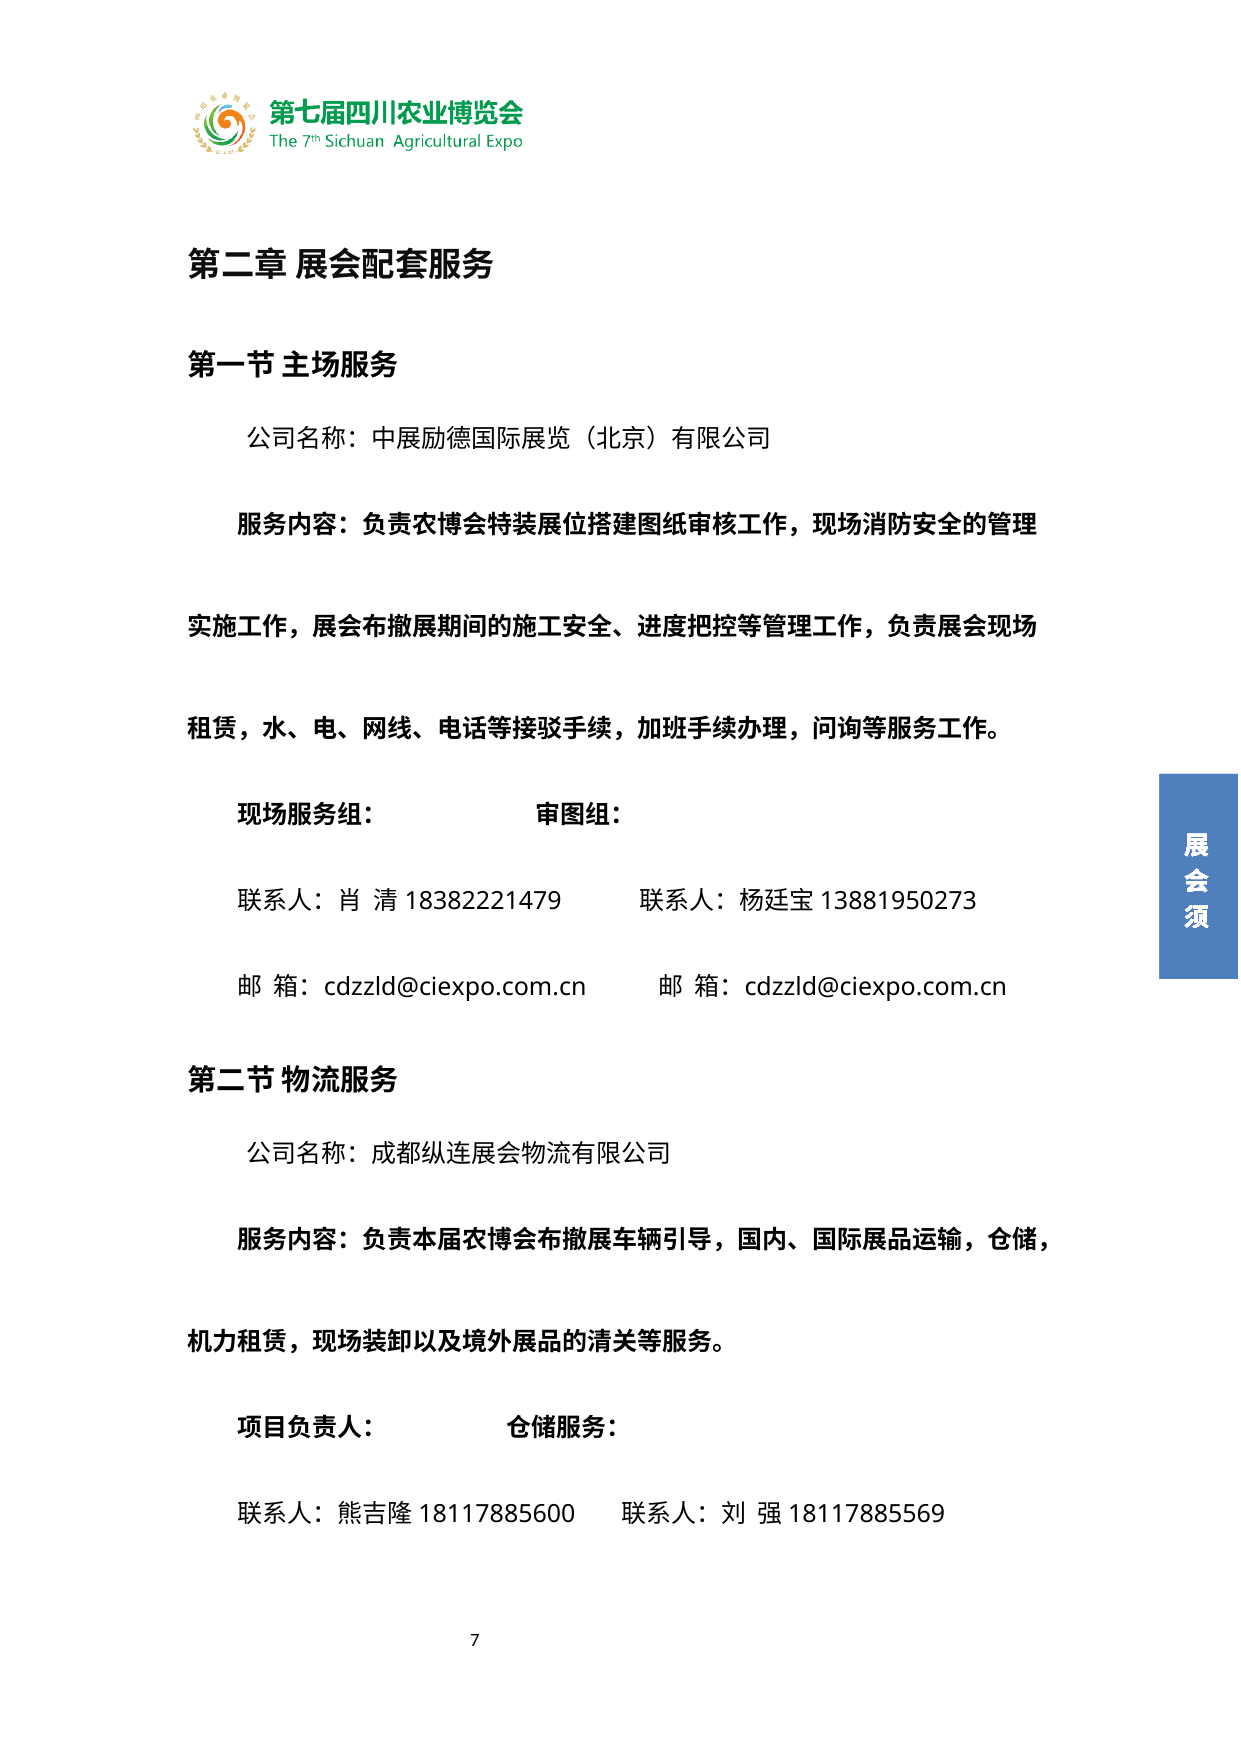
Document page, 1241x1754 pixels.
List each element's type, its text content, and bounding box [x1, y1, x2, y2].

text 服务内容：负责农博会特装展位搭建图纸审核工作，现场消防安全的管理实施工作，展会布撤展期间的施工安全、进度把控等管理工作，负责展会现场租赁，水、电、网线、电话等接驳手续，加班手续办理，问询等服务工作。 [187, 489, 1053, 761]
text 公司名称：中展励德国际展览（北京）有限公司 [187, 403, 1053, 471]
text 现场服务组： 审图组： [187, 779, 1053, 847]
subtitle 第一节 主场服务 [187, 329, 1053, 397]
subtitle 第二节 物流服务 [187, 1044, 1053, 1112]
picture [193, 92, 533, 154]
text 公司名称：成都纵连展会物流有限公司 [187, 1118, 1053, 1186]
text 服务内容：负责本届农博会布撤展车辆引导，国内、国际展品运输，仓储，机力租赁，现场装卸以及境外展品的清关等服务。 [187, 1204, 1053, 1374]
subtitle 第二章 展会配套服务 [187, 228, 1053, 296]
text 项目负责人： 仓储服务： [187, 1392, 1053, 1460]
text 邮 箱：cdzzld@ciexpo.com.cn 邮 箱：cdzzld@ciexpo.com.cn [187, 951, 1053, 1019]
text 联系人：熊吉隆 18117885600 联系人：刘 强 18117885569 [187, 1478, 1053, 1546]
text 联系人：肖 清 18382221479 联系人：杨廷宝 13881950273 [187, 865, 1053, 933]
